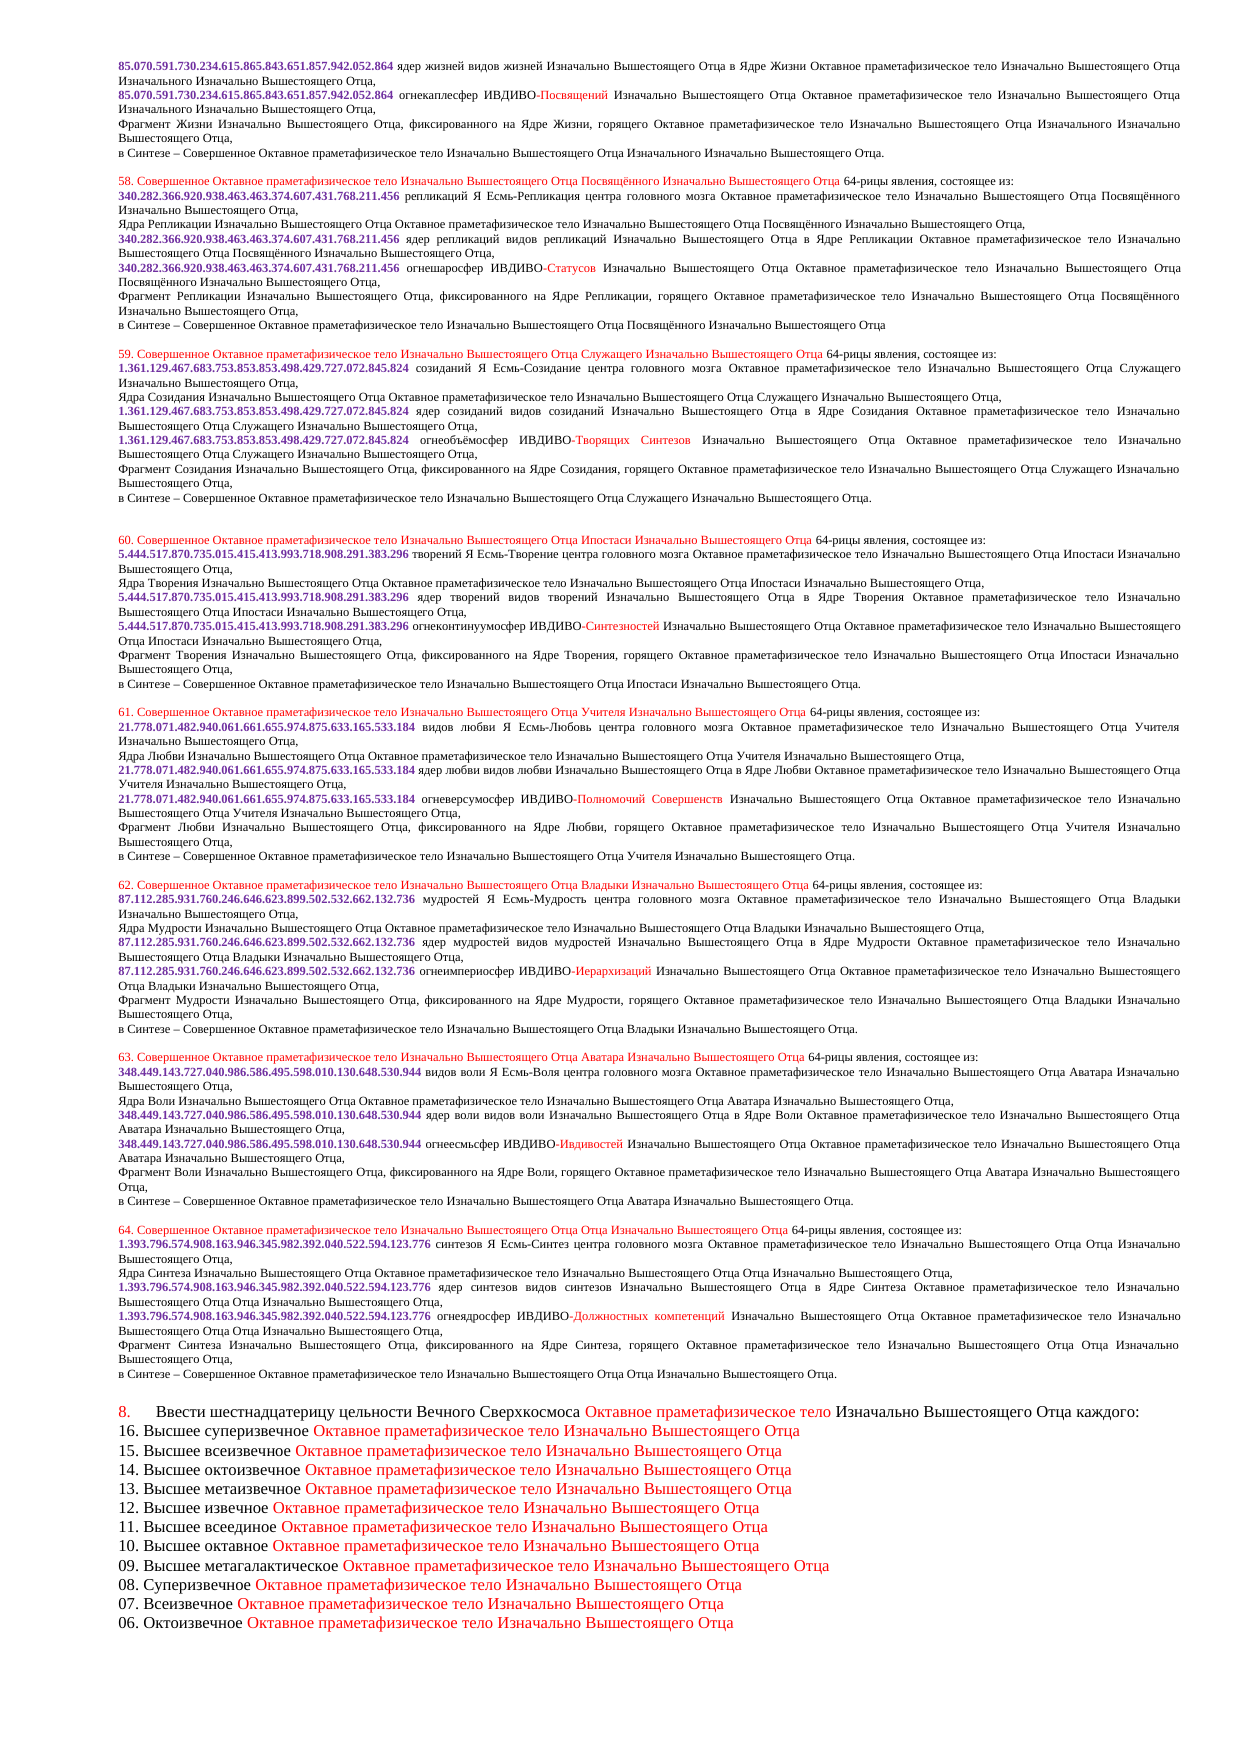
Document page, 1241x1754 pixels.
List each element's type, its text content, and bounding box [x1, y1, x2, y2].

text 62. Совершенное Октавное праметафизическое тело Изначально Вышестоящего Отца Владыки Изначально Вышестоящего Отца 64-рицы явления, состоящее из: [118, 878, 1181, 892]
text Ядра Воли Изначально Вышестоящего Отца Октавное праметафизическое тело Изначально Вышестоящего Отца Аватара Изначально Вышестоящего Отца, [118, 1093, 1181, 1108]
text 07. Всеизвечное Октавное праметафизическое тело Изначально Вышестоящего Отца [118, 1594, 1181, 1613]
text 1.393.796.574.908.163.946.345.982.392.040.522.594.123.776 ядер синтезов видов синтезов Изначально Вышестоящего Отца в Ядре Синтеза Октавное праметафизическое тело Изначально Вышестоящего Отца Отца Изначально Вышестоящего Отца, [118, 1280, 1181, 1309]
text 14. Высшее октоизвечное Октавное праметафизическое тело Изначально Вышестоящего Отца [118, 1459, 1181, 1479]
text 12. Высшее извечное Октавное праметафизическое тело Изначально Вышестоящего Отца [118, 1498, 1181, 1517]
text 340.282.366.920.938.463.463.374.607.431.768.211.456 ядер репликаций видов репликаций Изначально Вышестоящего Отца в Ядре Репликации Октавное праметафизическое тело Изначально Вышестоящего Отца Посвящённого Изначально Вышестоящего Отца, [118, 232, 1181, 260]
text 87.112.285.931.760.246.646.623.899.502.532.662.132.736 мудростей Я Есмь-Мудрость центра головного мозга Октавное праметафизическое тело Изначально Вышестоящего Отца Владыки Изначально Вышестоящего Отца, [118, 892, 1181, 921]
text Ядра Мудрости Изначально Вышестоящего Отца Октавное праметафизическое тело Изначально Вышестоящего Отца Владыки Изначально Вышестоящего Отца, [118, 921, 1181, 935]
text 11. Высшее всеединое Октавное праметафизическое тело Изначально Вышестоящего Отца [118, 1517, 1181, 1536]
text 60. Совершенное Октавное праметафизическое тело Изначально Вышестоящего Отца Ипостаси Изначально Вышестоящего Отца 64-рицы явления, состоящее из: [118, 533, 1181, 547]
text 5.444.517.870.735.015.415.413.993.718.908.291.383.296 огнеконтинуумосфер ИВДИВО-Синтезностей Изначально Вышестоящего Отца Октавное праметафизическое тело Изначально Вышестоящего Отца Ипостаси Изначально Вышестоящего Отца, [118, 619, 1181, 648]
text 348.449.143.727.040.986.586.495.598.010.130.648.530.944 ядер воли видов воли Изначально Вышестоящего Отца в Ядре Воли Октавное праметафизическое тело Изначально Вышестоящего Отца Аватара Изначально Вышестоящего Отца, [118, 1108, 1181, 1136]
text 85.070.591.730.234.615.865.843.651.857.942.052.864 ядер жизней видов жизней Изначально Вышестоящего Отца в Ядре Жизни Октавное праметафизическое тело Изначально Вышестоящего Отца Изначального Изначально Вышестоящего Отца, [118, 59, 1181, 88]
text 348.449.143.727.040.986.586.495.598.010.130.648.530.944 видов воли Я Есмь-Воля центра головного мозга Октавное праметафизическое тело Изначально Вышестоящего Отца Аватара Изначально Вышестоящего Отца, [118, 1064, 1181, 1093]
text в Синтезе – Совершенное Октавное праметафизическое тело Изначально Вышестоящего Отца Служащего Изначально Вышестоящего Отца. [118, 490, 1181, 505]
text 87.112.285.931.760.246.646.623.899.502.532.662.132.736 огнеимпериосфер ИВДИВО-Иерархизаций Изначально Вышестоящего Отца Октавное праметафизическое тело Изначально Вышестоящего Отца Владыки Изначально Вышестоящего Отца, [118, 964, 1181, 993]
text 85.070.591.730.234.615.865.843.651.857.942.052.864 огнекаплесфер ИВДИВО-Посвящений Изначально Вышестоящего Отца Октавное праметафизическое тело Изначально Вышестоящего Отца Изначального Изначально Вышестоящего Отца, [118, 88, 1181, 117]
text 16. Высшее суперизвечное Октавное праметафизическое тело Изначально Вышестоящего Отца [118, 1421, 1181, 1440]
text 87.112.285.931.760.246.646.623.899.502.532.662.132.736 ядер мудростей видов мудростей Изначально Вышестоящего Отца в Ядре Мудрости Октавное праметафизическое тело Изначально Вышестоящего Отца Владыки Изначально Вышестоящего Отца, [118, 935, 1181, 964]
text 1.361.129.467.683.753.853.853.498.429.727.072.845.824 огнеобъёмосфер ИВДИВО-Творящих Синтезов Изначально Вышестоящего Отца Октавное праметафизическое тело Изначально Вышестоящего Отца Служащего Изначально Вышестоящего Отца, [118, 433, 1181, 462]
text 58. Совершенное Октавное праметафизическое тело Изначально Вышестоящего Отца Посвящённого Изначально Вышестоящего Отца 64-рицы явления, состоящее из: [118, 174, 1181, 188]
text 15. Высшее всеизвечное Октавное праметафизическое тело Изначально Вышестоящего Отца [118, 1440, 1181, 1459]
text в Синтезе – Совершенное Октавное праметафизическое тело Изначально Вышестоящего Отца Изначального Изначально Вышестоящего Отца. [118, 145, 1181, 160]
text в Синтезе – Совершенное Октавное праметафизическое тело Изначально Вышестоящего Отца Ипостаси Изначально Вышестоящего Отца. [118, 676, 1181, 691]
text Ядра Созидания Изначально Вышестоящего Отца Октавное праметафизическое тело Изначально Вышестоящего Отца Служащего Изначально Вышестоящего Отца, [118, 390, 1181, 404]
text 1.361.129.467.683.753.853.853.498.429.727.072.845.824 созиданий Я Есмь-Созидание центра головного мозга Октавное праметафизическое тело Изначально Вышестоящего Отца Служащего Изначально Вышестоящего Отца, [118, 361, 1181, 390]
text 21.778.071.482.940.061.661.655.974.875.633.165.533.184 видов любви Я Есмь-Любовь центра головного мозга Октавное праметафизическое тело Изначально Вышестоящего Отца Учителя Изначально Вышестоящего Отца, [118, 719, 1181, 748]
text в Синтезе – Совершенное Октавное праметафизическое тело Изначально Вышестоящего Отца Отца Изначально Вышестоящего Отца. [118, 1366, 1181, 1381]
text в Синтезе – Совершенное Октавное праметафизическое тело Изначально Вышестоящего Отца Аватара Изначально Вышестоящего Отца. [118, 1194, 1181, 1208]
text 5.444.517.870.735.015.415.413.993.718.908.291.383.296 ядер творений видов творений Изначально Вышестоящего Отца в Ядре Творения Октавное праметафизическое тело Изначально Вышестоящего Отца Ипостаси Изначально Вышестоящего Отца, [118, 590, 1181, 619]
text 1.393.796.574.908.163.946.345.982.392.040.522.594.123.776 синтезов Я Есмь-Синтез центра головного мозга Октавное праметафизическое тело Изначально Вышестоящего Отца Отца Изначально Вышестоящего Отца, [118, 1237, 1181, 1266]
text Фрагмент Воли Изначально Вышестоящего Отца, фиксированного на Ядре Воли, горящего Октавное праметафизическое тело Изначально Вышестоящего Отца Аватара Изначально Вышестоящего Отца, [118, 1165, 1181, 1194]
text в Синтезе – Совершенное Октавное праметафизическое тело Изначально Вышестоящего Отца Посвящённого Изначально Вышестоящего Отца [118, 318, 1181, 332]
text 10. Высшее октавное Октавное праметафизическое тело Изначально Вышестоящего Отца [118, 1536, 1181, 1555]
text Фрагмент Творения Изначально Вышестоящего Отца, фиксированного на Ядре Творения, горящего Октавное праметафизическое тело Изначально Вышестоящего Отца Ипостаси Изначально Вышестоящего Отца, [118, 648, 1181, 676]
text Фрагмент Синтеза Изначально Вышестоящего Отца, фиксированного на Ядре Синтеза, горящего Октавное праметафизическое тело Изначально Вышестоящего Отца Отца Изначально Вышестоящего Отца, [118, 1338, 1181, 1366]
text Фрагмент Созидания Изначально Вышестоящего Отца, фиксированного на Ядре Созидания, горящего Октавное праметафизическое тело Изначально Вышестоящего Отца Служащего Изначально Вышестоящего Отца, [118, 462, 1181, 490]
text в Синтезе – Совершенное Октавное праметафизическое тело Изначально Вышестоящего Отца Учителя Изначально Вышестоящего Отца. [118, 849, 1181, 863]
text Ядра Репликации Изначально Вышестоящего Отца Октавное праметафизическое тело Изначально Вышестоящего Отца Посвящённого Изначально Вышестоящего Отца, [118, 217, 1181, 232]
text 1.393.796.574.908.163.946.345.982.392.040.522.594.123.776 огнеядросфер ИВДИВО-Должностных компетенций Изначально Вышестоящего Отца Октавное праметафизическое тело Изначально Вышестоящего Отца Отца Изначально Вышестоящего Отца, [118, 1309, 1181, 1338]
text 09. Высшее метагалактическое Октавное праметафизическое тело Изначально Вышестоящего Отца [118, 1555, 1181, 1574]
text Ядра Любви Изначально Вышестоящего Отца Октавное праметафизическое тело Изначально Вышестоящего Отца Учителя Изначально Вышестоящего Отца, [118, 748, 1181, 763]
text 5.444.517.870.735.015.415.413.993.718.908.291.383.296 творений Я Есмь-Творение центра головного мозга Октавное праметафизическое тело Изначально Вышестоящего Отца Ипостаси Изначально Вышестоящего Отца, [118, 547, 1181, 576]
text 21.778.071.482.940.061.661.655.974.875.633.165.533.184 ядер любви видов любви Изначально Вышестоящего Отца в Ядре Любви Октавное праметафизическое тело Изначально Вышестоящего Отца Учителя Изначально Вышестоящего Отца, [118, 763, 1181, 791]
text 59. Совершенное Октавное праметафизическое тело Изначально Вышестоящего Отца Служащего Изначально Вышестоящего Отца 64-рицы явления, состоящее из: [118, 347, 1181, 361]
text 13. Высшее метаизвечное Октавное праметафизическое тело Изначально Вышестоящего Отца [118, 1479, 1181, 1498]
text 06. Октоизвечное Октавное праметафизическое тело Изначально Вышестоящего Отца [118, 1613, 1181, 1632]
text Ядра Синтеза Изначально Вышестоящего Отца Октавное праметафизическое тело Изначально Вышестоящего Отца Отца Изначально Вышестоящего Отца, [118, 1266, 1181, 1280]
text 348.449.143.727.040.986.586.495.598.010.130.648.530.944 огнеесмьсфер ИВДИВО-Ивдивостей Изначально Вышестоящего Отца Октавное праметафизическое тело Изначально Вышестоящего Отца Аватара Изначально Вышестоящего Отца, [118, 1136, 1181, 1165]
text Фрагмент Жизни Изначально Вышестоящего Отца, фиксированного на Ядре Жизни, горящего Октавное праметафизическое тело Изначально Вышестоящего Отца Изначального Изначально Вышестоящего Отца, [118, 117, 1181, 145]
text 1.361.129.467.683.753.853.853.498.429.727.072.845.824 ядер созиданий видов созиданий Изначально Вышестоящего Отца в Ядре Созидания Октавное праметафизическое тело Изначально Вышестоящего Отца Служащего Изначально Вышестоящего Отца, [118, 404, 1181, 433]
text Фрагмент Любви Изначально Вышестоящего Отца, фиксированного на Ядре Любви, горящего Октавное праметафизическое тело Изначально Вышестоящего Отца Учителя Изначально Вышестоящего Отца, [118, 820, 1181, 849]
text 08. Суперизвечное Октавное праметафизическое тело Изначально Вышестоящего Отца [118, 1574, 1181, 1594]
text Фрагмент Мудрости Изначально Вышестоящего Отца, фиксированного на Ядре Мудрости, горящего Октавное праметафизическое тело Изначально Вышестоящего Отца Владыки Изначально Вышестоящего Отца, [118, 993, 1181, 1021]
list Ввести шестнадцатерицу цельности Вечного Сверхкосмоса Октавное праметафизическое тело Изначально Вышестоящего Отца каждого: [118, 1402, 1181, 1421]
text Ядра Творения Изначально Вышестоящего Отца Октавное праметафизическое тело Изначально Вышестоящего Отца Ипостаси Изначально Вышестоящего Отца, [118, 576, 1181, 590]
text 61. Совершенное Октавное праметафизическое тело Изначально Вышестоящего Отца Учителя Изначально Вышестоящего Отца 64-рицы явления, состоящее из: [118, 705, 1181, 719]
text 63. Совершенное Октавное праметафизическое тело Изначально Вышестоящего Отца Аватара Изначально Вышестоящего Отца 64-рицы явления, состоящее из: [118, 1050, 1181, 1064]
text 340.282.366.920.938.463.463.374.607.431.768.211.456 огнешаросфер ИВДИВО-Статусов Изначально Вышестоящего Отца Октавное праметафизическое тело Изначально Вышестоящего Отца Посвящённого Изначально Вышестоящего Отца, [118, 260, 1181, 289]
text в Синтезе – Совершенное Октавное праметафизическое тело Изначально Вышестоящего Отца Владыки Изначально Вышестоящего Отца. [118, 1021, 1181, 1036]
text 340.282.366.920.938.463.463.374.607.431.768.211.456 репликаций Я Есмь-Репликация центра головного мозга Октавное праметафизическое тело Изначально Вышестоящего Отца Посвящённого Изначально Вышестоящего Отца, [118, 188, 1181, 217]
text 21.778.071.482.940.061.661.655.974.875.633.165.533.184 огневерсумосфер ИВДИВО-Полномочий Совершенств Изначально Вышестоящего Отца Октавное праметафизическое тело Изначально Вышестоящего Отца Учителя Изначально Вышестоящего Отца, [118, 791, 1181, 820]
text Фрагмент Репликации Изначально Вышестоящего Отца, фиксированного на Ядре Репликации, горящего Октавное праметафизическое тело Изначально Вышестоящего Отца Посвящённого Изначально Вышестоящего Отца, [118, 289, 1181, 318]
text 64. Совершенное Октавное праметафизическое тело Изначально Вышестоящего Отца Отца Изначально Вышестоящего Отца 64-рицы явления, состоящее из: [118, 1223, 1181, 1237]
